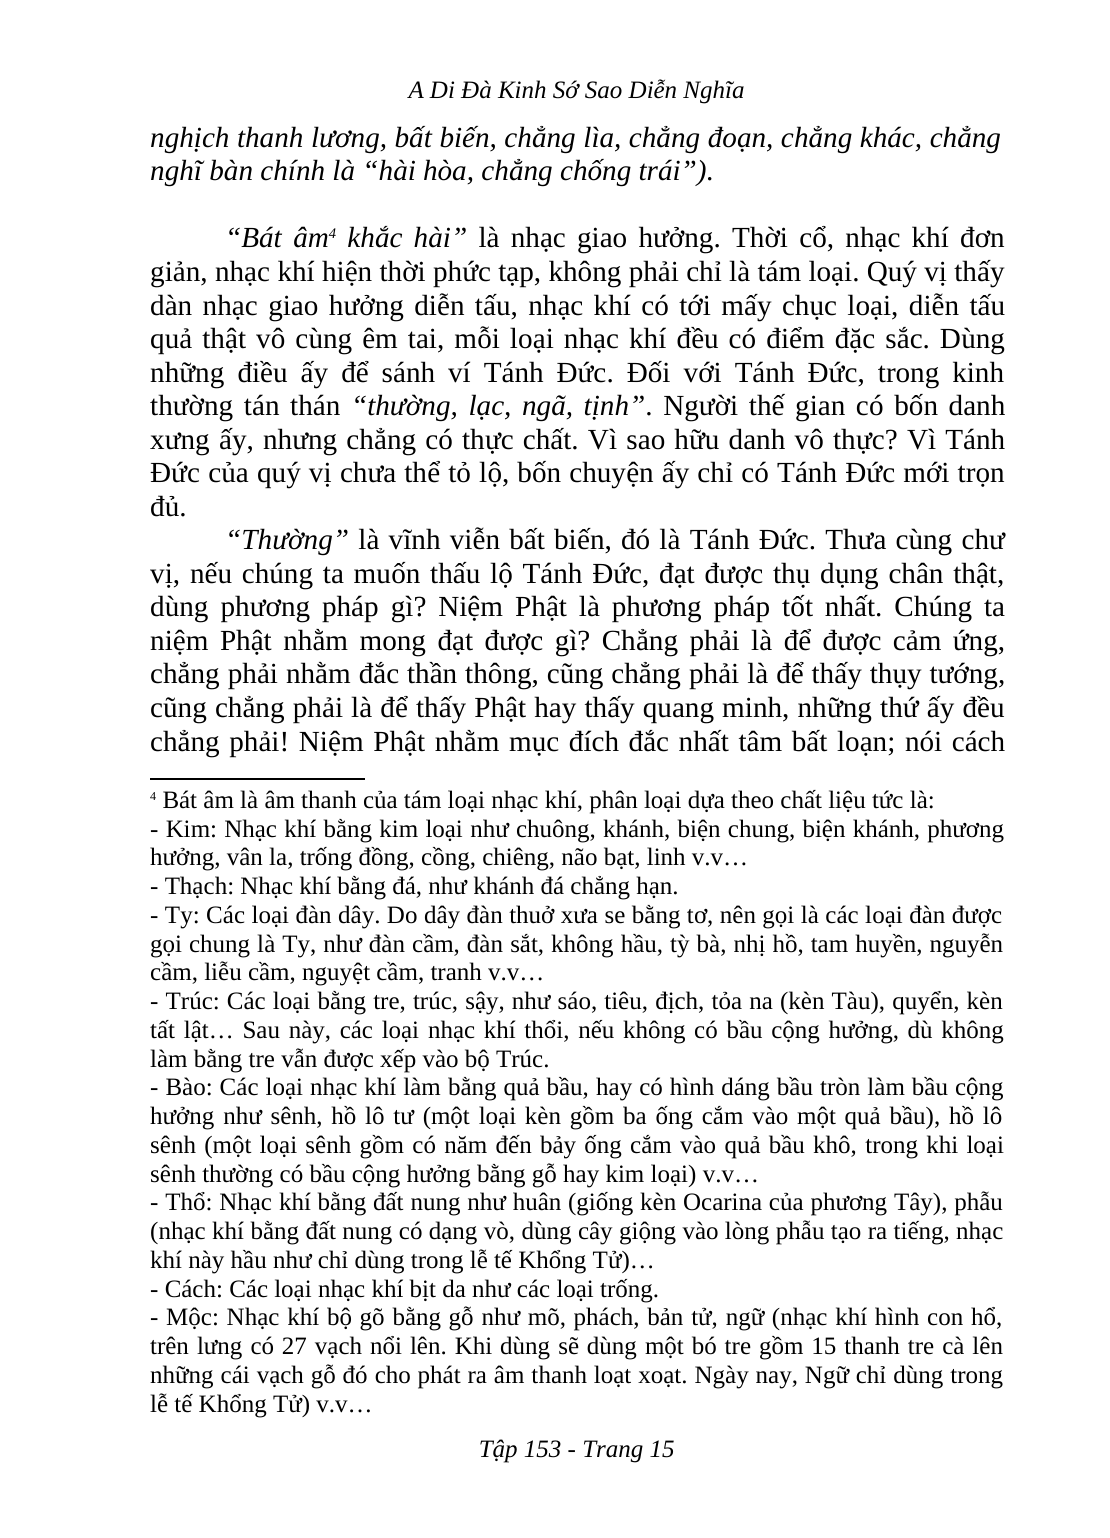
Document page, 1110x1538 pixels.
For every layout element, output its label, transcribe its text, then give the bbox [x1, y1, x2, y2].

text “Bát âm khắc hài” là nhạc giao hưởng. Thời cổ, nhạc khí đơn giản, nhạc khí hiện thời phức tạp, không phải chỉ là tám loại. Quý vị thấy dàn nhạc giao hưởng diễn tấu, nhạc khí có tới mấy chục loại, diễn tấu quả thật vô cùng êm tai, mỗi loại nhạc khí đều có điểm đặc sắc. Dùng những điều ấy để sánh ví Tánh Đức. Đối với Tánh Đức, trong kinh thường tán thán “thường, lạc, ngã, tịnh”. Người thế gian có bốn danh xưng ấy, nhưng chẳng có thực chất. Vì sao hữu danh vô thực? Vì Tánh Đức của quý vị chưa thể tỏ lộ, bốn chuyện ấy chỉ có Tánh Đức mới trọn đủ. [150, 221, 1005, 522]
text “Thường” là vĩnh viễn bất biến, đó là Tánh Đức. Thưa cùng chư vị, nếu chúng ta muốn thấu lộ Tánh Đức, đạt được thụ dụng chân thật, dùng phương pháp gì? Niệm Phật là phương pháp tốt nhất. Chúng ta niệm Phật nhằm mong đạt được gì? Chẳng phải là để được cảm ứng, chẳng phải nhằm đắc thần thông, cũng chẳng phải là để thấy thụy tướng, cũng chẳng phải là để thấy Phật hay thấy quang minh, những thứ ấy đều chẳng phải! Niệm Phật nhằm mục đích đắc nhất tâm bất loạn; nói cách khác, niệm nhằm đạt được cái tâm thanh tịnh, trong tâm thanh tịnh chẳng có một vọng niệm nào! Khi một vọng niệm cũng chẳng có, bèn là Thường, tâm vĩnh viễn là như vậy. Tâm phàm phu vô thường, vì sao? Niệm này khởi, niệm kia diệt, ý niệm sanh diệt không ngừng, suốt ngày từ sáng đến tối suy nghĩ loạn xạ, đó là vô thường. Người niệm Phật trong mười hai thời chỉ có một niệm A Di Đà Phật, ngoại trừ A Di Đà Phật ra, chẳng có niệm nào khác. Niệm ấy là Thường. [150, 522, 1005, 757]
text (Diễn: Thuấn Điển chép: “Tám âm điều hòa, đừng bị rối loạn trật tự”. Nay vạn đức cũng giống như thế, thường, lạc, ngã, tịnh, chẳng trái nghịch với sự hay biết chân thật, chiếu khắp pháp giới, chẳng trái nghịch thanh lương, bất biến, chẳng lìa, chẳng đoạn, chẳng khác, chẳng nghĩ bàn chính là “hài hòa, chẳng chống trái”). [150, 120, 1005, 187]
